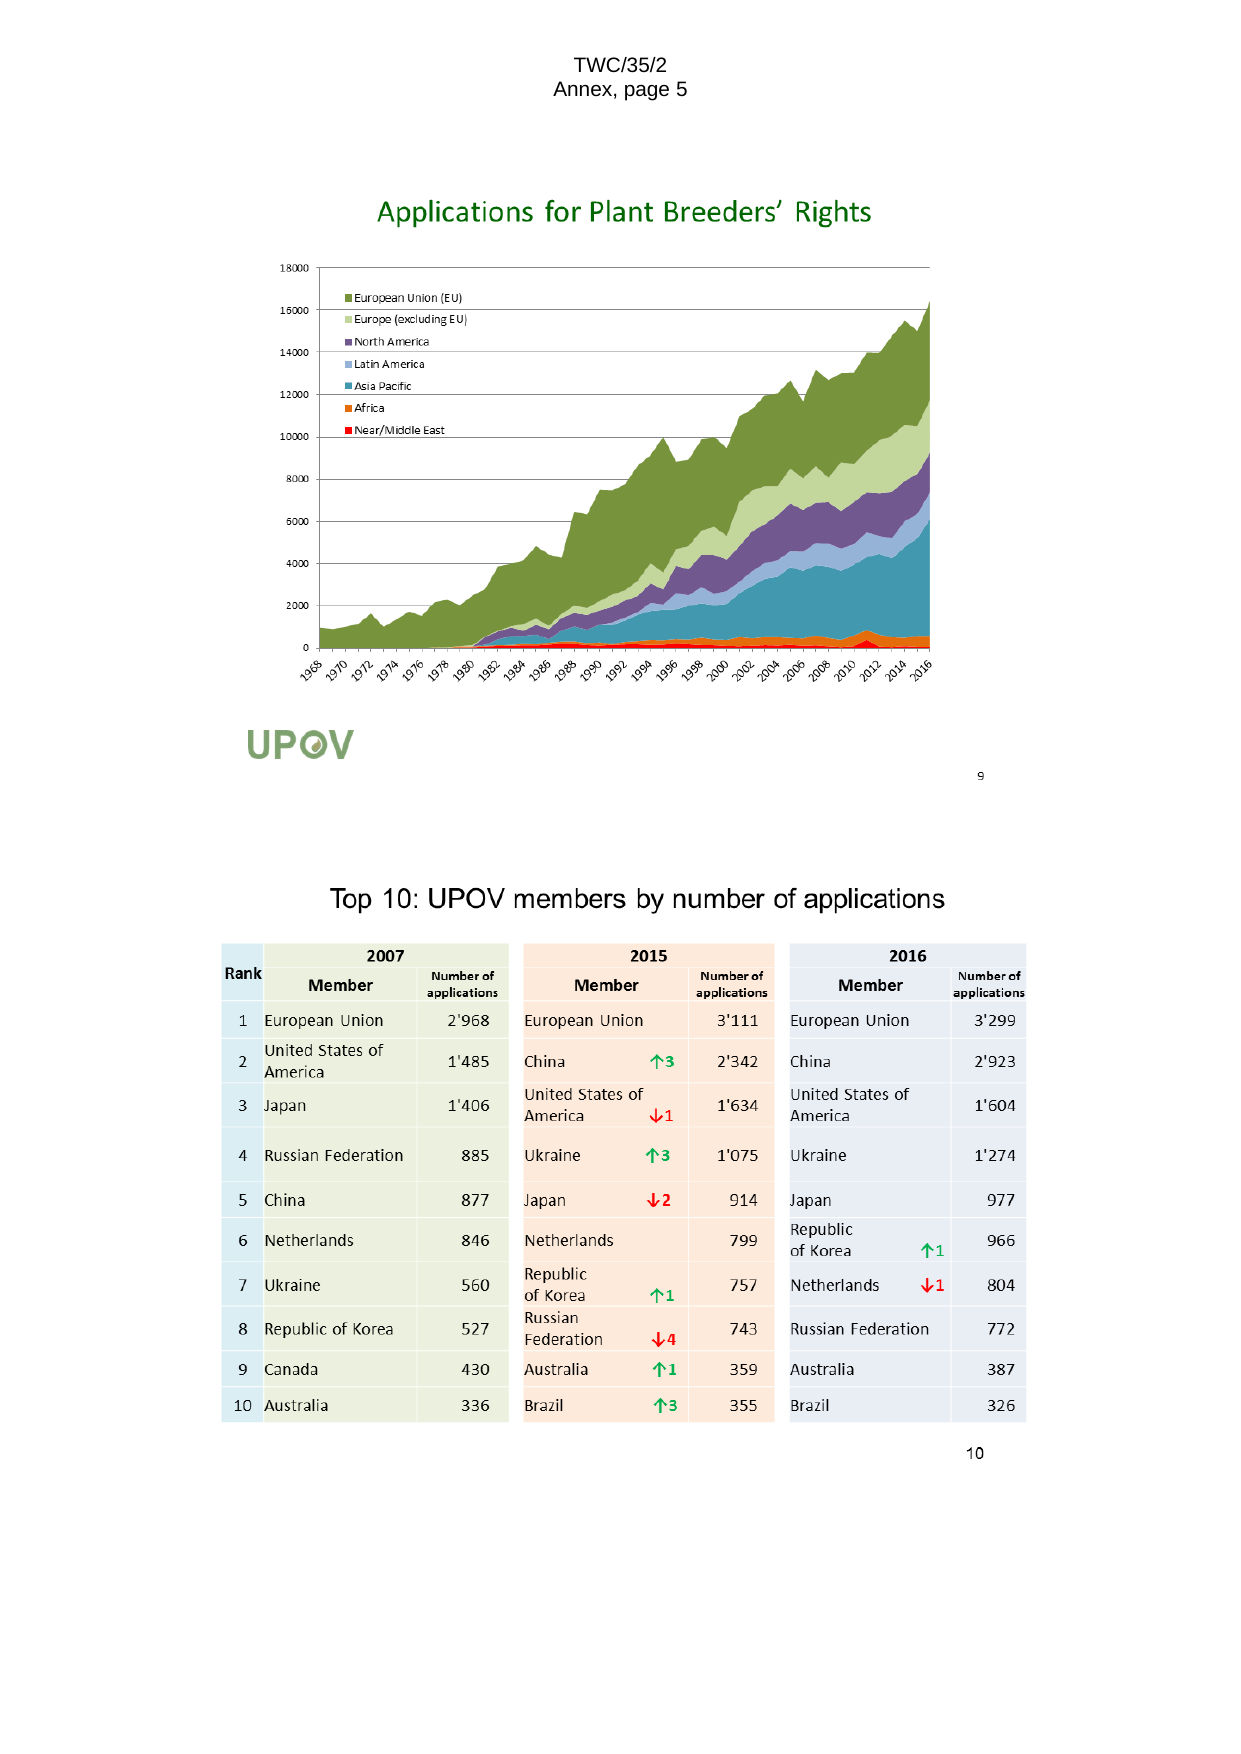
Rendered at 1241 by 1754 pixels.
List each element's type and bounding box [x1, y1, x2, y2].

picture [207, 172, 1033, 792]
picture [207, 863, 1033, 1482]
